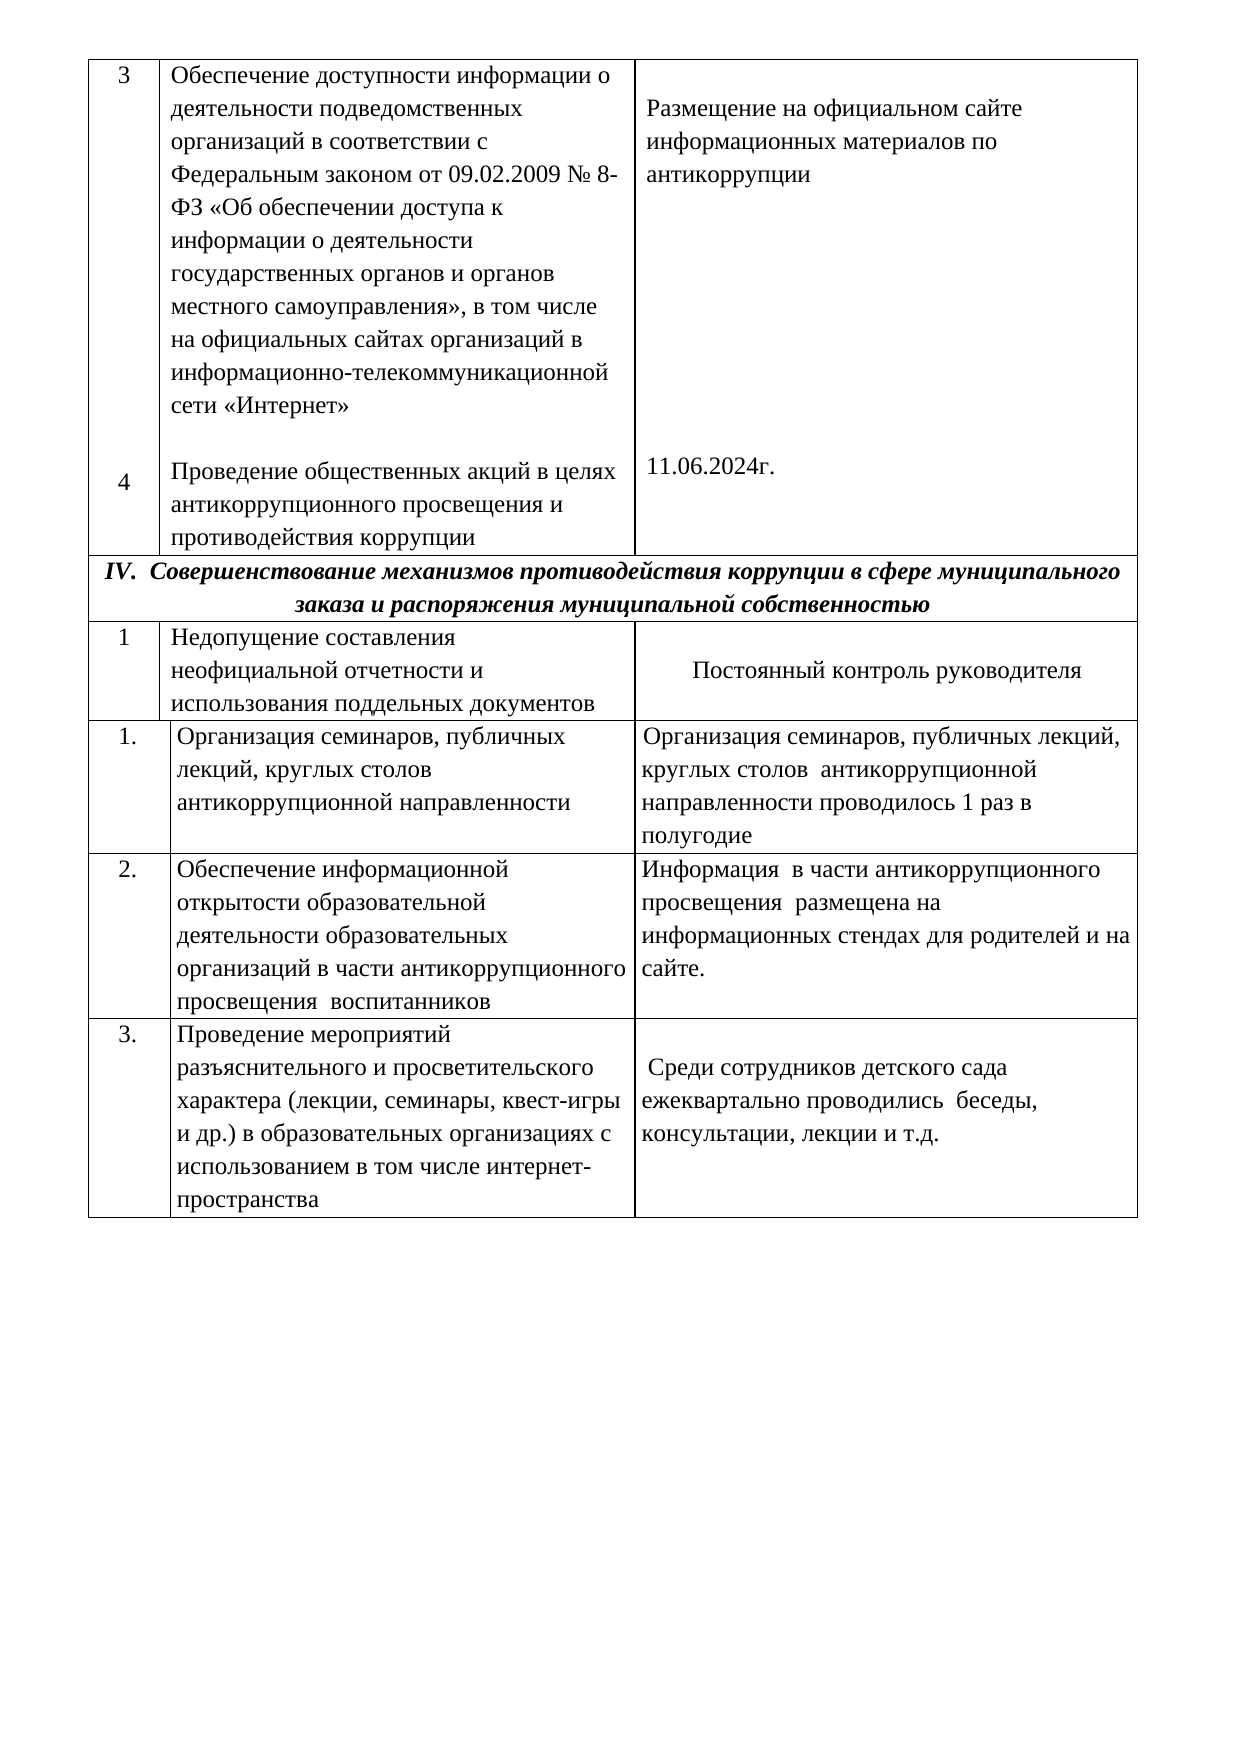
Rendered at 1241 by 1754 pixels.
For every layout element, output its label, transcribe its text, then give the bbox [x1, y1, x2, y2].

table_cell Размещение на официальном сайте информационных материалов по антикоррупции 11.06.2024г. [636, 60, 1137, 555]
table_cell Постоянный контроль руководителя [636, 622, 1137, 720]
table_cell 3 4 [89, 60, 159, 555]
table_cell [89, 721, 170, 853]
table_cell Недопущение составления неофициальной отчетности и использования поддельных документов [160, 622, 634, 720]
table_cell [89, 854, 170, 1018]
table_cell Проведение мероприятий разъяснительного и просветительского характера (лекции, семинары, квест-игры и др.) в образовательных организациях с использованием в том числе интернет-пространства [171, 1019, 634, 1217]
table_cell Организация семинаров, публичных лекций, круглых столов антикоррупционной направленности проводилось 1 раз в полугодие [636, 721, 1137, 853]
table_cell IV. Совершенствование механизмов противодействия коррупции в сфере муниципального заказа и распоряжения муниципальной собственностью [89, 556, 1137, 621]
table_cell Обеспечение доступности информации о деятельности подведомственных организаций в соответствии с Федеральным законом от 09.02.2009 № 8-ФЗ «Об обеспечении доступа к информации о деятельности государственных органов и органов местного самоуправления», в том числе на официальных сайтах организаций в информационно-телекоммуникационной сети «Интернет» Проведение общественных акций в целях антикоррупционного просвещения и противодействия коррупции [160, 60, 634, 555]
table_cell Информация в части антикоррупционного просвещения размещена на информационных стендах для родителей и на сайте. [636, 854, 1137, 1018]
table_cell Среди сотрудников детского сада ежеквартально проводились беседы, консультации, лекции и т.д. [636, 1019, 1137, 1217]
table_cell 1 [89, 622, 159, 720]
table_cell Организация семинаров, публичных лекций, круглых столов антикоррупционной направленности [171, 721, 634, 853]
table_cell [89, 1019, 170, 1217]
table_cell Обеспечение информационной открытости образовательной деятельности образовательных организаций в части антикоррупционного просвещения воспитанников [171, 854, 634, 1018]
